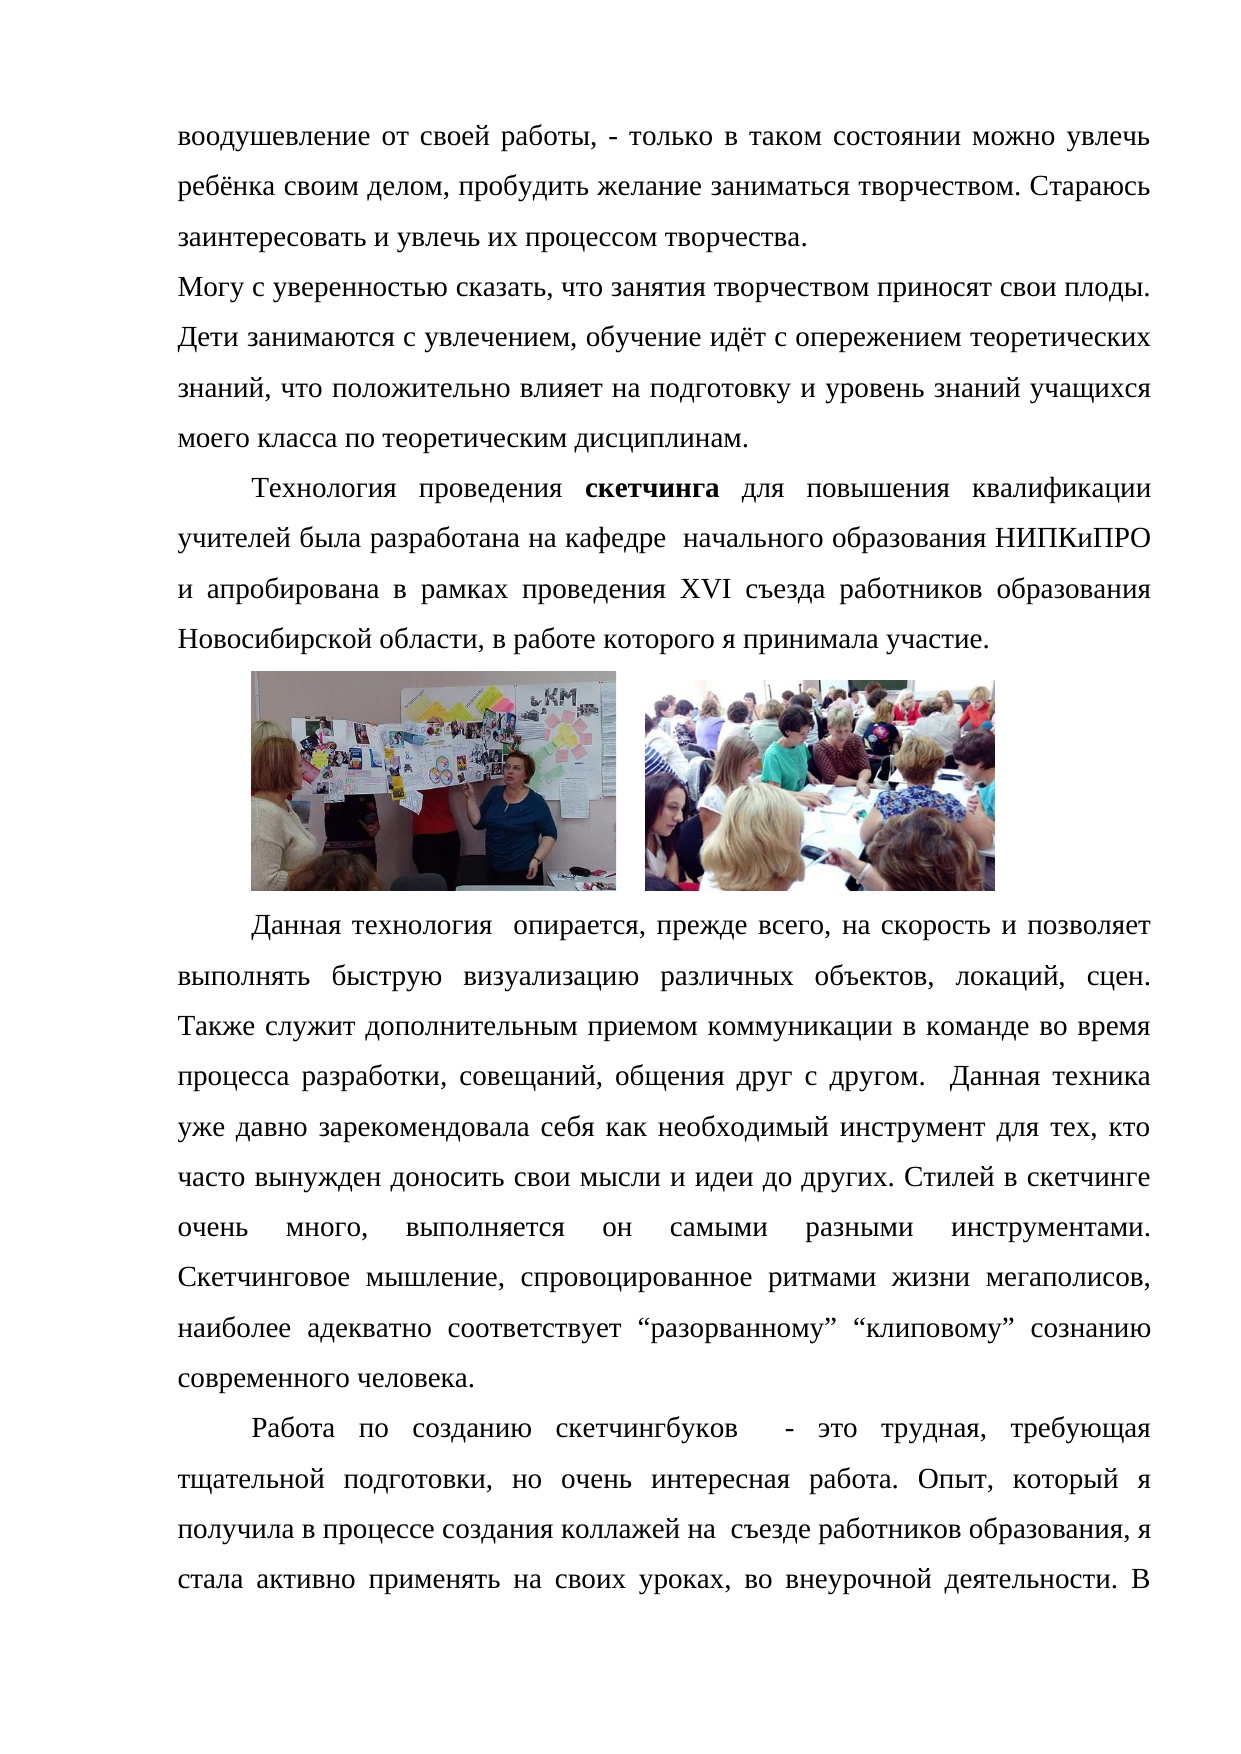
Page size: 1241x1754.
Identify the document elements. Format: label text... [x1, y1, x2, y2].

text Могу с уверенностью сказать, что занятия творчеством приносят свои плоды. Дети занимаются с увлечением, обучение идёт с опережением теоретических знаний, что положительно влияет на подготовку и уровень знаний учащихся моего класса по теоретическим дисциплинам. [177, 269, 1152, 453]
text Данная технология опирается, прежде всего, на скорость и позволяет выполнять быструю визуализацию различных объектов, локаций, сцен. Также служит дополнительным приемом коммуникации в команде во время процесса разработки, совещаний, общения друг с другом. Данная техника уже давно зарекомендовала себя как необходимый инструмент для тех, кто часто вынужден доносить свои мысли и идеи до других. Стилей в скетчинге очень много, выполняется он самыми разными инструментами. Скетчинговое мышление, спровоцированное ритмами жизни мегаполисов, наиболее адекватно соответствует “разорванному” “клиповому” сознанию современного человека. [177, 907, 1152, 1394]
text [177, 118, 1152, 252]
text Технология проведения скетчинга для повышения квалификации учителей была разработана на кафедре начального образования НИПКиПРО и апробирована в рамках проведения XVI съезда работников образования Новосибирской области, в работе которого я принимала участие. [177, 470, 1152, 655]
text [177, 1411, 1152, 1595]
picture [251, 671, 617, 891]
picture [645, 680, 995, 891]
